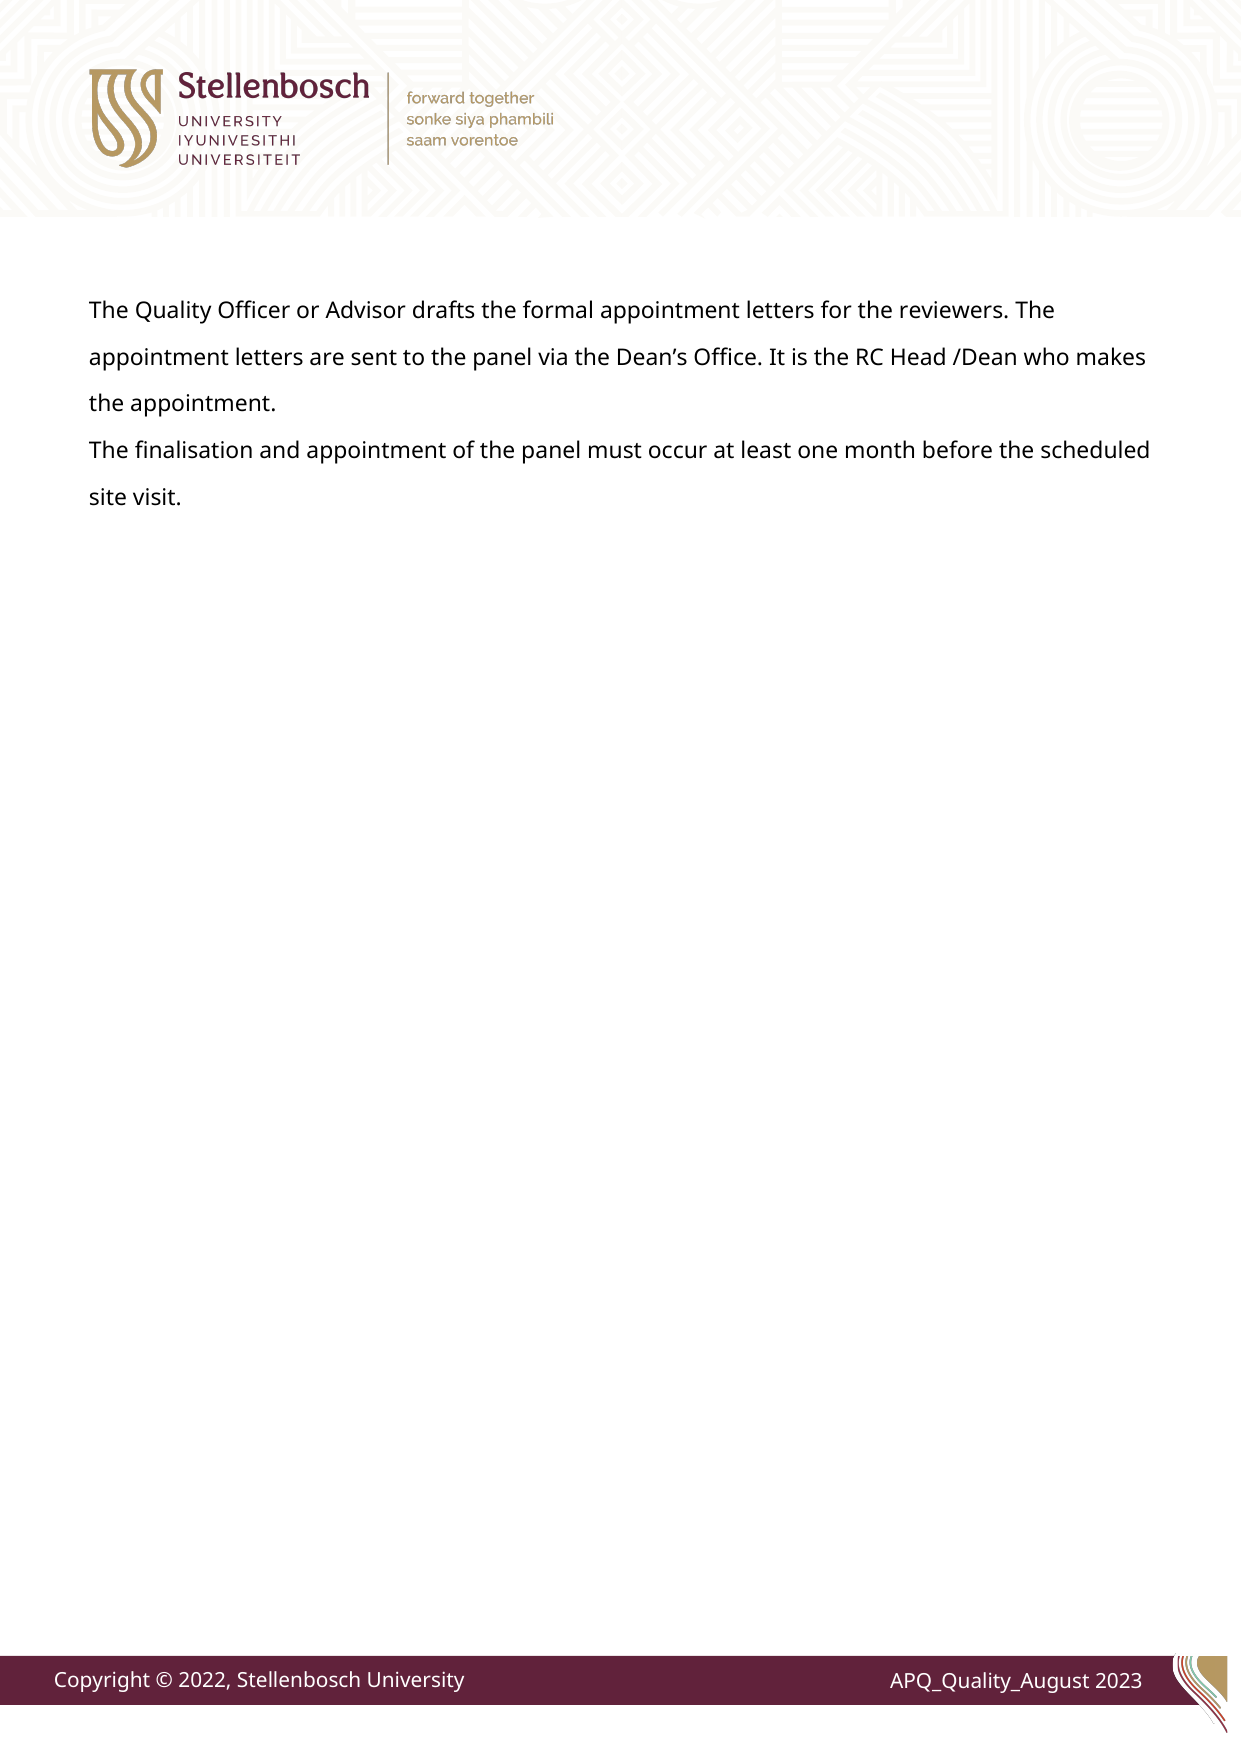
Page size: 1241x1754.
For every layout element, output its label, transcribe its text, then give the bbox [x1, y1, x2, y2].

picture [1172, 1653, 1228, 1733]
text The finalisation and appointment of the panel must occur at least one month before the scheduled site visit. [89, 434, 1152, 512]
text The Quality Officer or Advisor drafts the formal appointment letters for the reviewers. The appointment letters are sent to the panel via the Dean’s Office. It is the RC Head /Dean who makes the appointment. [89, 294, 1152, 419]
picture [38, 22, 604, 215]
